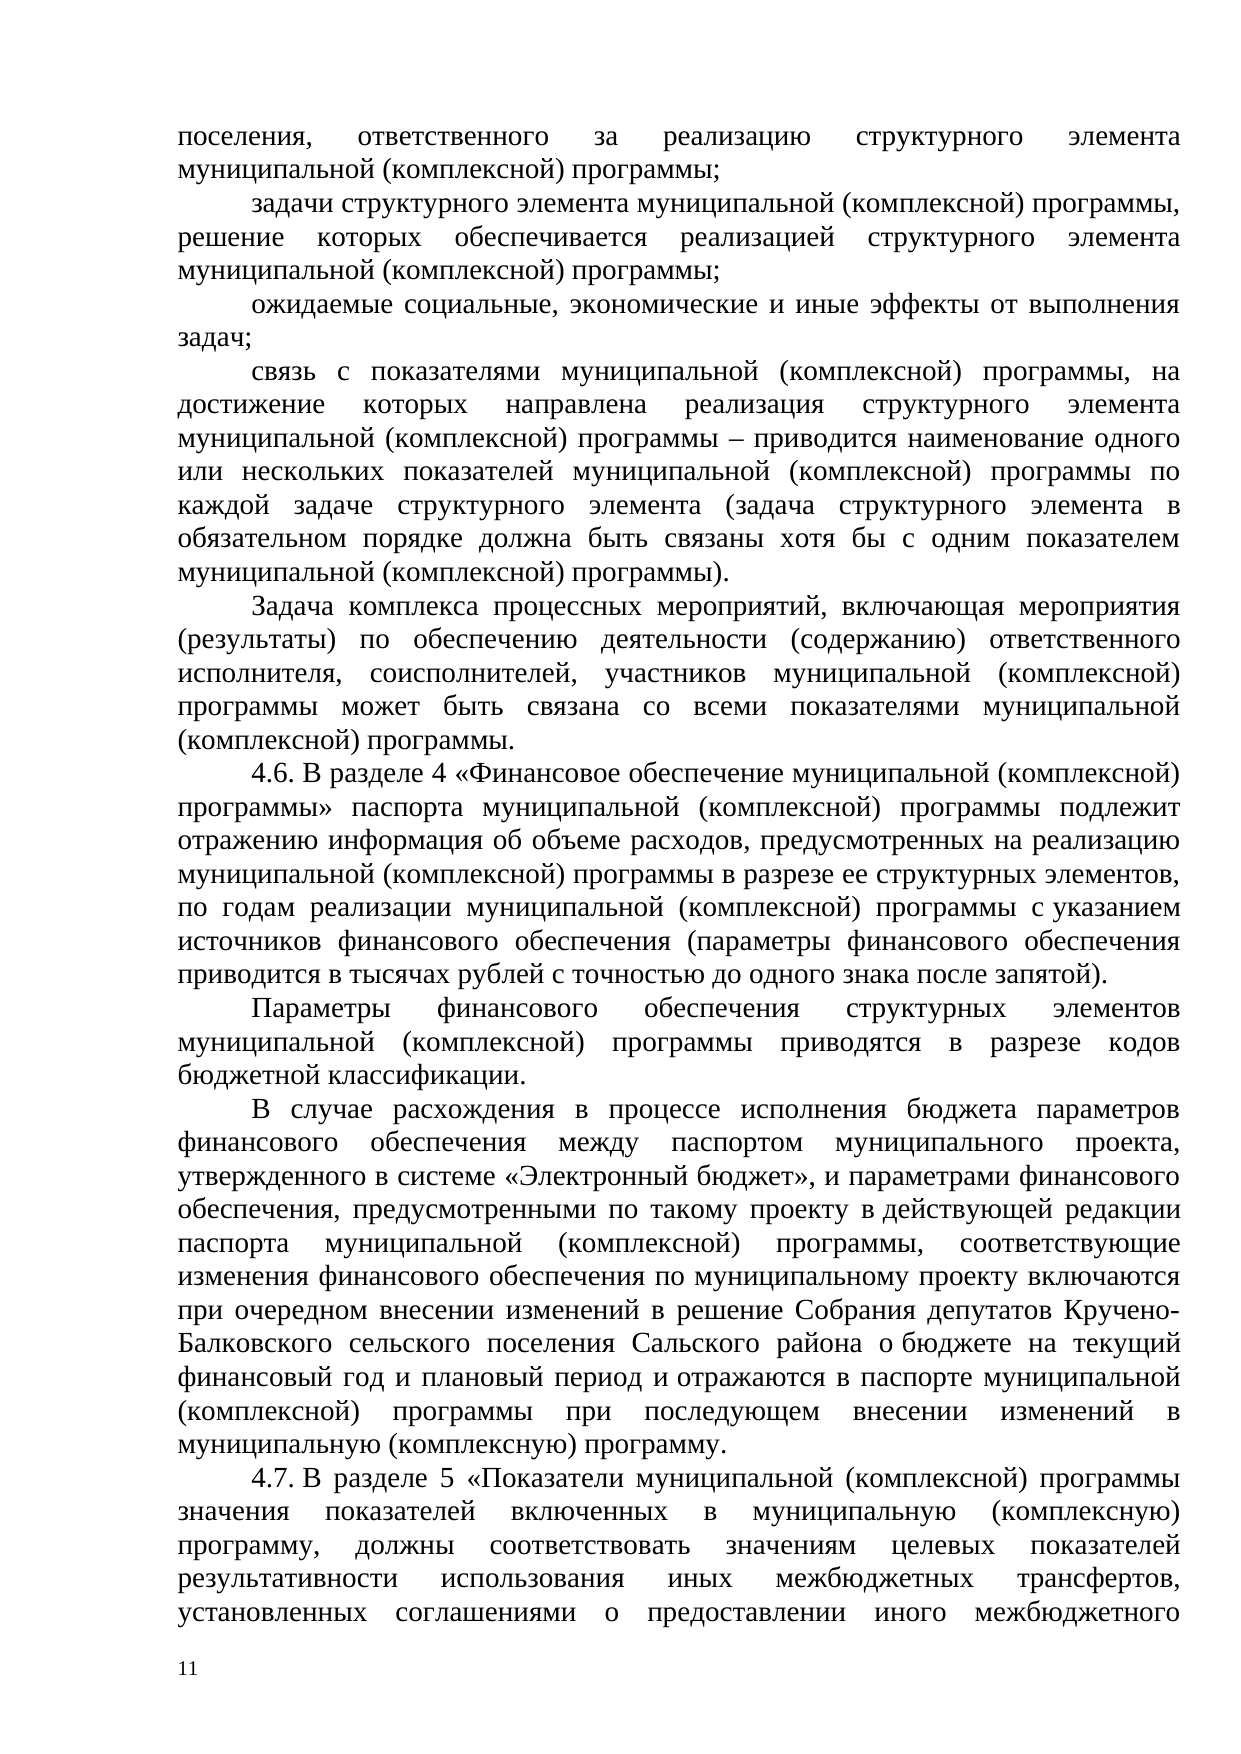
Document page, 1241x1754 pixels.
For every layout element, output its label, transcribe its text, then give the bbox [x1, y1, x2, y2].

text задачи структурного элемента муниципальной (комплексной) программы, решение которых обеспечивается реализацией структурного элемента муниципальной (комплексной) программы; [177, 185, 1181, 286]
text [177, 118, 1181, 185]
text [177, 1460, 1181, 1627]
text В случае расхождения в процессе исполнения бюджета параметров финансового обеспечения между паспортом муниципального проекта, утвержденного в системе «Электронный бюджет», и параметрами финансового обеспечения, предусмотренными по такому проекту в действующей редакции паспорта муниципальной (комплексной) программы, соответствующие изменения финансового обеспечения по муниципальному проекту включаются при очередном внесении изменений в решение Собрания депутатов Кручено-Балковского сельского поселения Сальского района о бюджете на текущий финансовый год и плановый период и отражаются в паспорте муниципальной (комплексной) программы при последующем внесении изменений в муниципальную (комплексную) программу. [177, 1091, 1181, 1460]
text связь с показателями муниципальной (комплексной) программы, на достижение которых направлена реализация структурного элемента муниципальной (комплексной) программы – приводится наименование одного или нескольких показателей муниципальной (комплексной) программы по каждой задаче структурного элемента (задача структурного элемента в обязательном порядке должна быть связаны хотя бы с одним показателем муниципальной (комплексной) программы). [177, 353, 1181, 588]
text ожидаемые социальные, экономические и иные эффекты от выполнения задач; [177, 286, 1181, 353]
text 4.6. В разделе 4 «Финансовое обеспечение муниципальной (комплексной) программы» паспорта муниципальной (комплексной) программы подлежит отражению информация об объеме расходов, предусмотренных на реализацию муниципальной (комплексной) программы в разрезе ее структурных элементов, по годам реализации муниципальной (комплексной) программы с указанием источников финансового обеспечения (параметры финансового обеспечения приводится в тысячах рублей с точностью до одного знака после запятой). [177, 755, 1181, 990]
text Задача комплекса процессных мероприятий, включающая мероприятия (результаты) по обеспечению деятельности (содержанию) ответственного исполнителя, соисполнителей, участников муниципальной (комплексной) программы может быть связана со всеми показателями муниципальной (комплексной) программы. [177, 588, 1181, 755]
text Параметры финансового обеспечения структурных элементов муниципальной (комплексной) программы приводятся в разрезе кодов бюджетной классификации. [177, 990, 1181, 1091]
